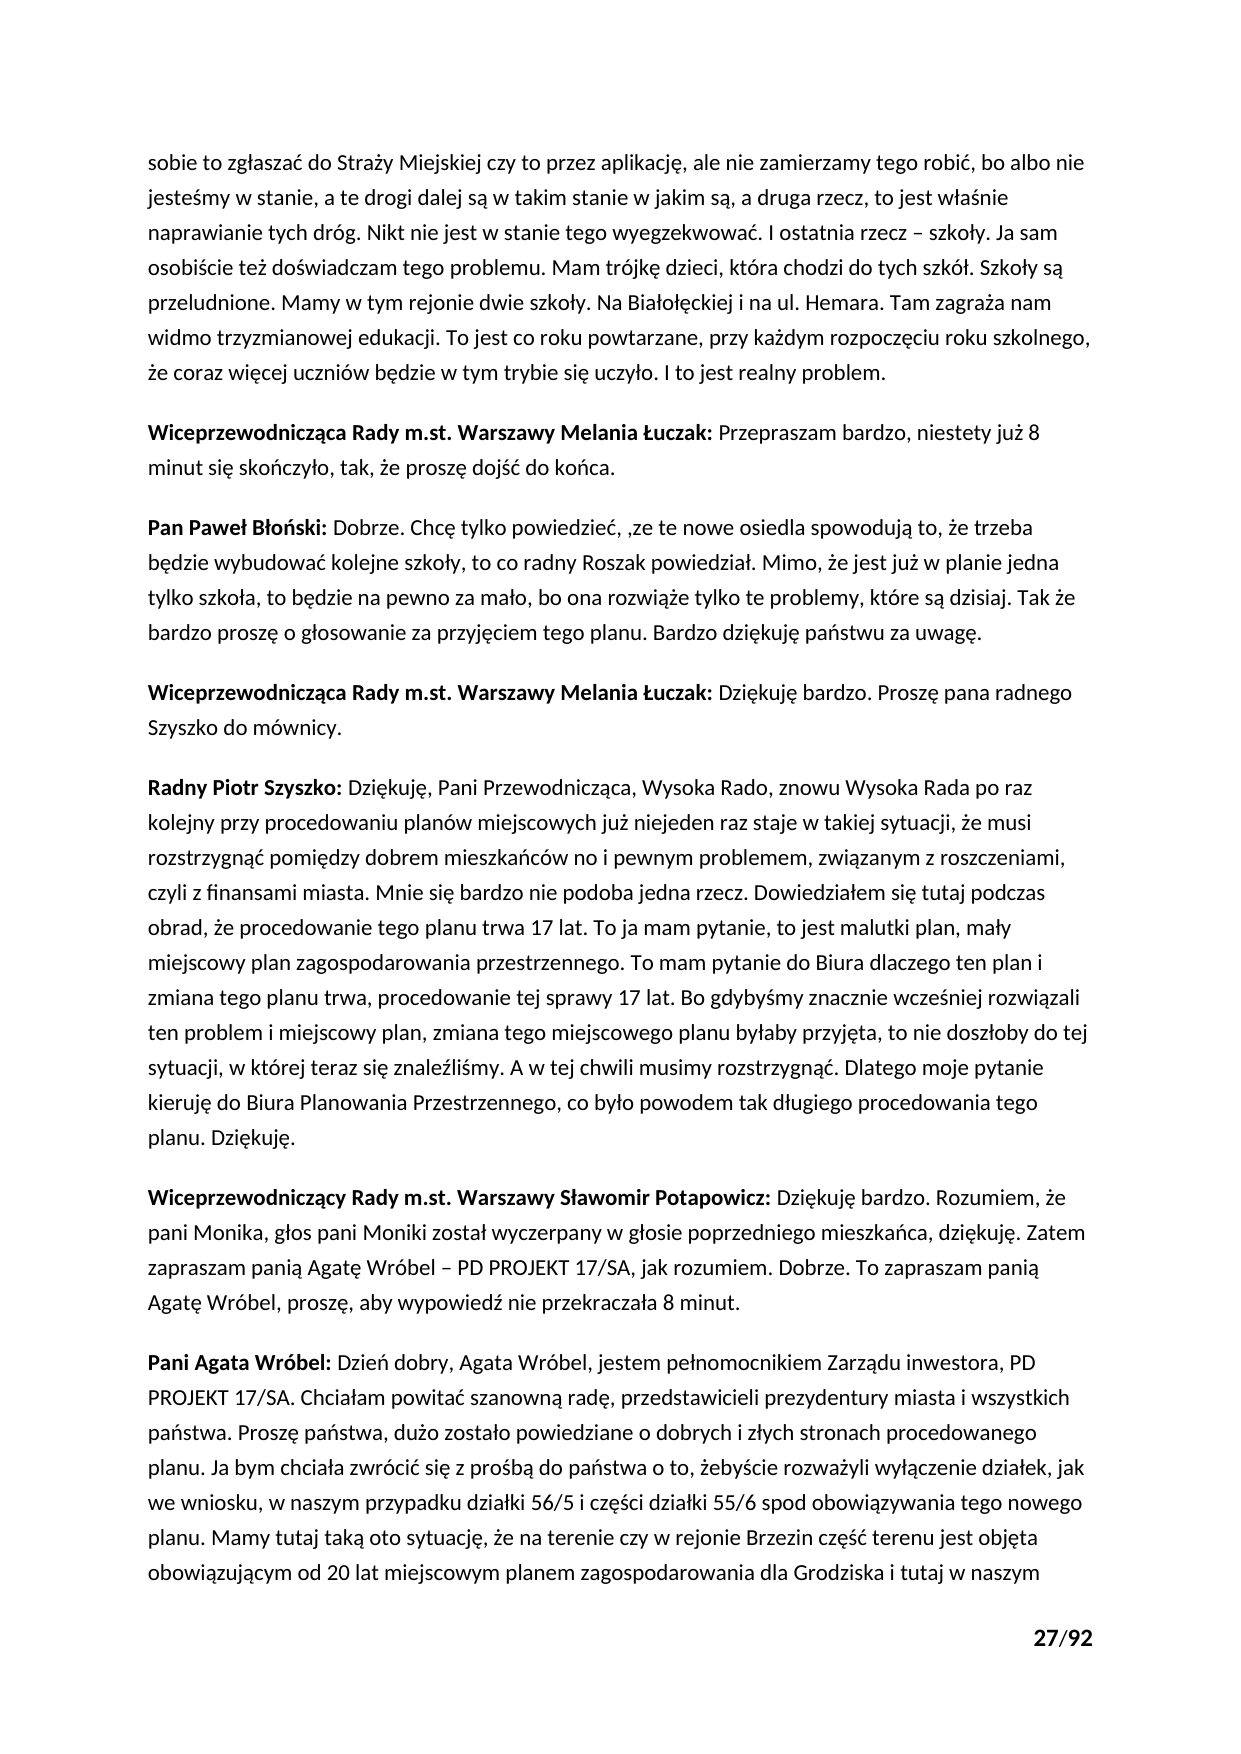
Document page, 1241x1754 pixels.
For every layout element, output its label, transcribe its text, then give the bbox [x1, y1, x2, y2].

text Wiceprzewodnicząca Rady m.st. Warszawy Melania Łuczak: Przepraszam bardzo, niestety już 8 minut się skończyło, tak, że proszę dojść do końca. [148, 418, 1093, 481]
text Radny Piotr Szyszko: Dziękuję, Pani Przewodnicząca, Wysoka Rado, znowu Wysoka Rada po raz kolejny przy procedowaniu planów miejscowych już niejeden raz staje w takiej sytuacji, że musi rozstrzygnąć pomiędzy dobrem mieszkańców no i pewnym problemem, związanym z roszczeniami, czyli z finansami miasta. Mnie się bardzo nie podoba jedna rzecz. Dowiedziałem się tutaj podczas obrad, że procedowanie tego planu trwa 17 lat. To ja mam pytanie, to jest malutki plan, mały miejscowy plan zagospodarowania przestrzennego. To mam pytanie do Biura dlaczego ten plan i zmiana tego planu trwa, procedowanie tej sprawy 17 lat. Bo gdybyśmy znacznie wcześniej rozwiązali ten problem i miejscowy plan, zmiana tego miejscowego planu byłaby przyjęta, to nie doszłoby do tej sytuacji, w której teraz się znaleźliśmy. A w tej chwili musimy rozstrzygnąć. Dlatego moje pytanie kieruję do Biura Planowania Przestrzennego, co było powodem tak długiego procedowania tego planu. Dziękuję. [148, 773, 1093, 1151]
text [148, 148, 1093, 386]
text Pan Paweł Błoński: Dobrze. Chcę tylko powiedzieć, ,ze te nowe osiedla spowodują to, że trzeba będzie wybudować kolejne szkoły, to co radny Roszak powiedział. Mimo, że jest już w planie jedna tylko szkoła, to będzie na pewno za mało, bo ona rozwiąże tylko te problemy, które są dzisiaj. Tak że bardzo proszę o głosowanie za przyjęciem tego planu. Bardzo dziękuję państwu za uwagę. [148, 513, 1093, 646]
text Wiceprzewodnicząca Rady m.st. Warszawy Melania Łuczak: Dziękuję bardzo. Proszę pana radnego Szyszko do mównicy. [148, 678, 1093, 741]
text Wiceprzewodniczący Rady m.st. Warszawy Sławomir Potapowicz: Dziękuję bardzo. Rozumiem, że pani Monika, głos pani Moniki został wyczerpany w głosie poprzedniego mieszkańca, dziękuję. Zatem zapraszam panią Agatę Wróbel – PD PROJEKT 17/SA, jak rozumiem. Dobrze. To zapraszam panią Agatę Wróbel, proszę, aby wypowiedź nie przekraczała 8 minut. [148, 1183, 1093, 1316]
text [148, 1348, 1093, 1586]
